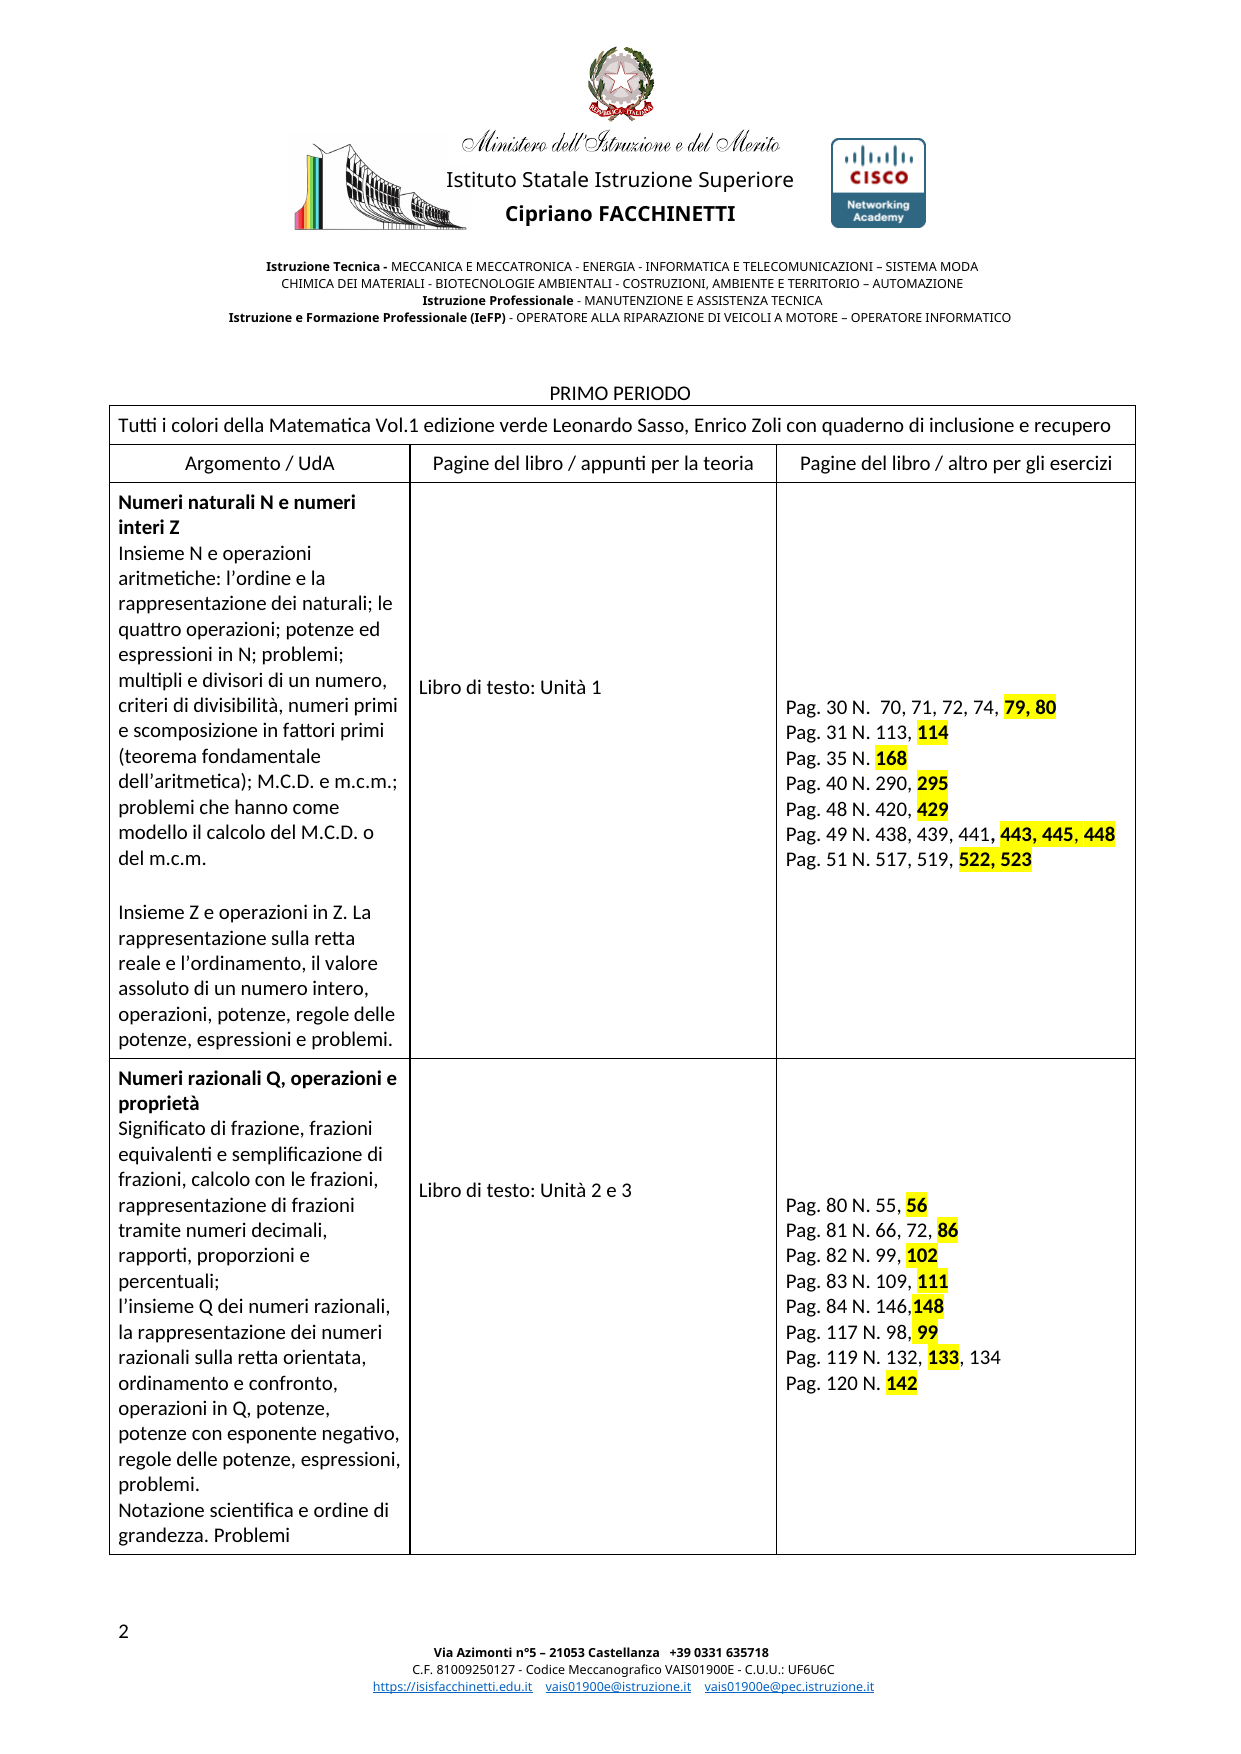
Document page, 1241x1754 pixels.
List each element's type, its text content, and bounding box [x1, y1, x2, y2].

text PRIMO PERIODO [118, 380, 1122, 405]
picture [831, 138, 926, 228]
table_cell Pag. 80 N. 55, 56 Pag. 81 N. 66, 72, 86 Pag. 82 N. 99, 102 Pag. 83 N. 109, 111 Pag. 84 N. 146,148 Pag. 117 N. 98, 99 Pag. 119 N. 132, 133, 134 Pag. 120 N. 142 [777, 1059, 1135, 1554]
table_cell Pagine del libro / appunti per la teoria [411, 445, 776, 482]
table_header Tutti i colori della Matematica Vol.1 edizione verde Leonardo Sasso, Enrico Zoli con quaderno di inclusione e recupero [110, 406, 1135, 444]
table_cell Libro di testo: Unità 1 [411, 483, 776, 1058]
table_cell Numeri razionali Q, operazioni e proprietà Significato di frazione, frazioni equivalenti e semplificazione di frazioni, calcolo con le frazioni, rappresentazione di frazioni tramite numeri decimali, rapporti, proporzioni e percentuali; l’insieme Q dei numeri razionali, la rappresentazione dei numeri razionali sulla retta orientata, ordinamento e confronto, operazioni in Q, potenze, potenze con esponente negativo, regole delle potenze, espressioni, problemi. Notazione scientifica e ordine di grandezza. Problemi [110, 1059, 409, 1554]
table_cell Pag. 30 N. 70, 71, 72, 74, 79, 80 Pag. 31 N. 113, 114 Pag. 35 N. 168 Pag. 40 N. 290, 295 Pag. 48 N. 420, 429 Pag. 49 N. 438, 439, 441, 443, 445, 448 Pag. 51 N. 517, 519, 522, 523 [777, 483, 1135, 1058]
table_cell Pagine del libro / altro per gli esercizi [777, 445, 1135, 482]
table_cell Numeri naturali N e numeri interi Z Insieme N e operazioni aritmetiche: l’ordine e la rappresentazione dei naturali; le quattro operazioni; potenze ed espressioni in N; problemi; multipli e divisori di un numero, criteri di divisibilità, numeri primi e scomposizione in fattori primi (teorema fondamentale dell’aritmetica); M.C.D. e m.c.m.; problemi che hanno come modello il calcolo del M.C.D. o del m.c.m. Insieme Z e operazioni in Z. La rappresentazione sulla retta reale e l’ordinamento, il valore assoluto di un numero intero, operazioni, potenze, regole delle potenze, espressioni e problemi. [110, 483, 409, 1058]
picture [287, 38, 792, 231]
table_cell Libro di testo: Unità 2 e 3 [411, 1059, 776, 1554]
table_cell Argomento / UdA [110, 445, 409, 482]
